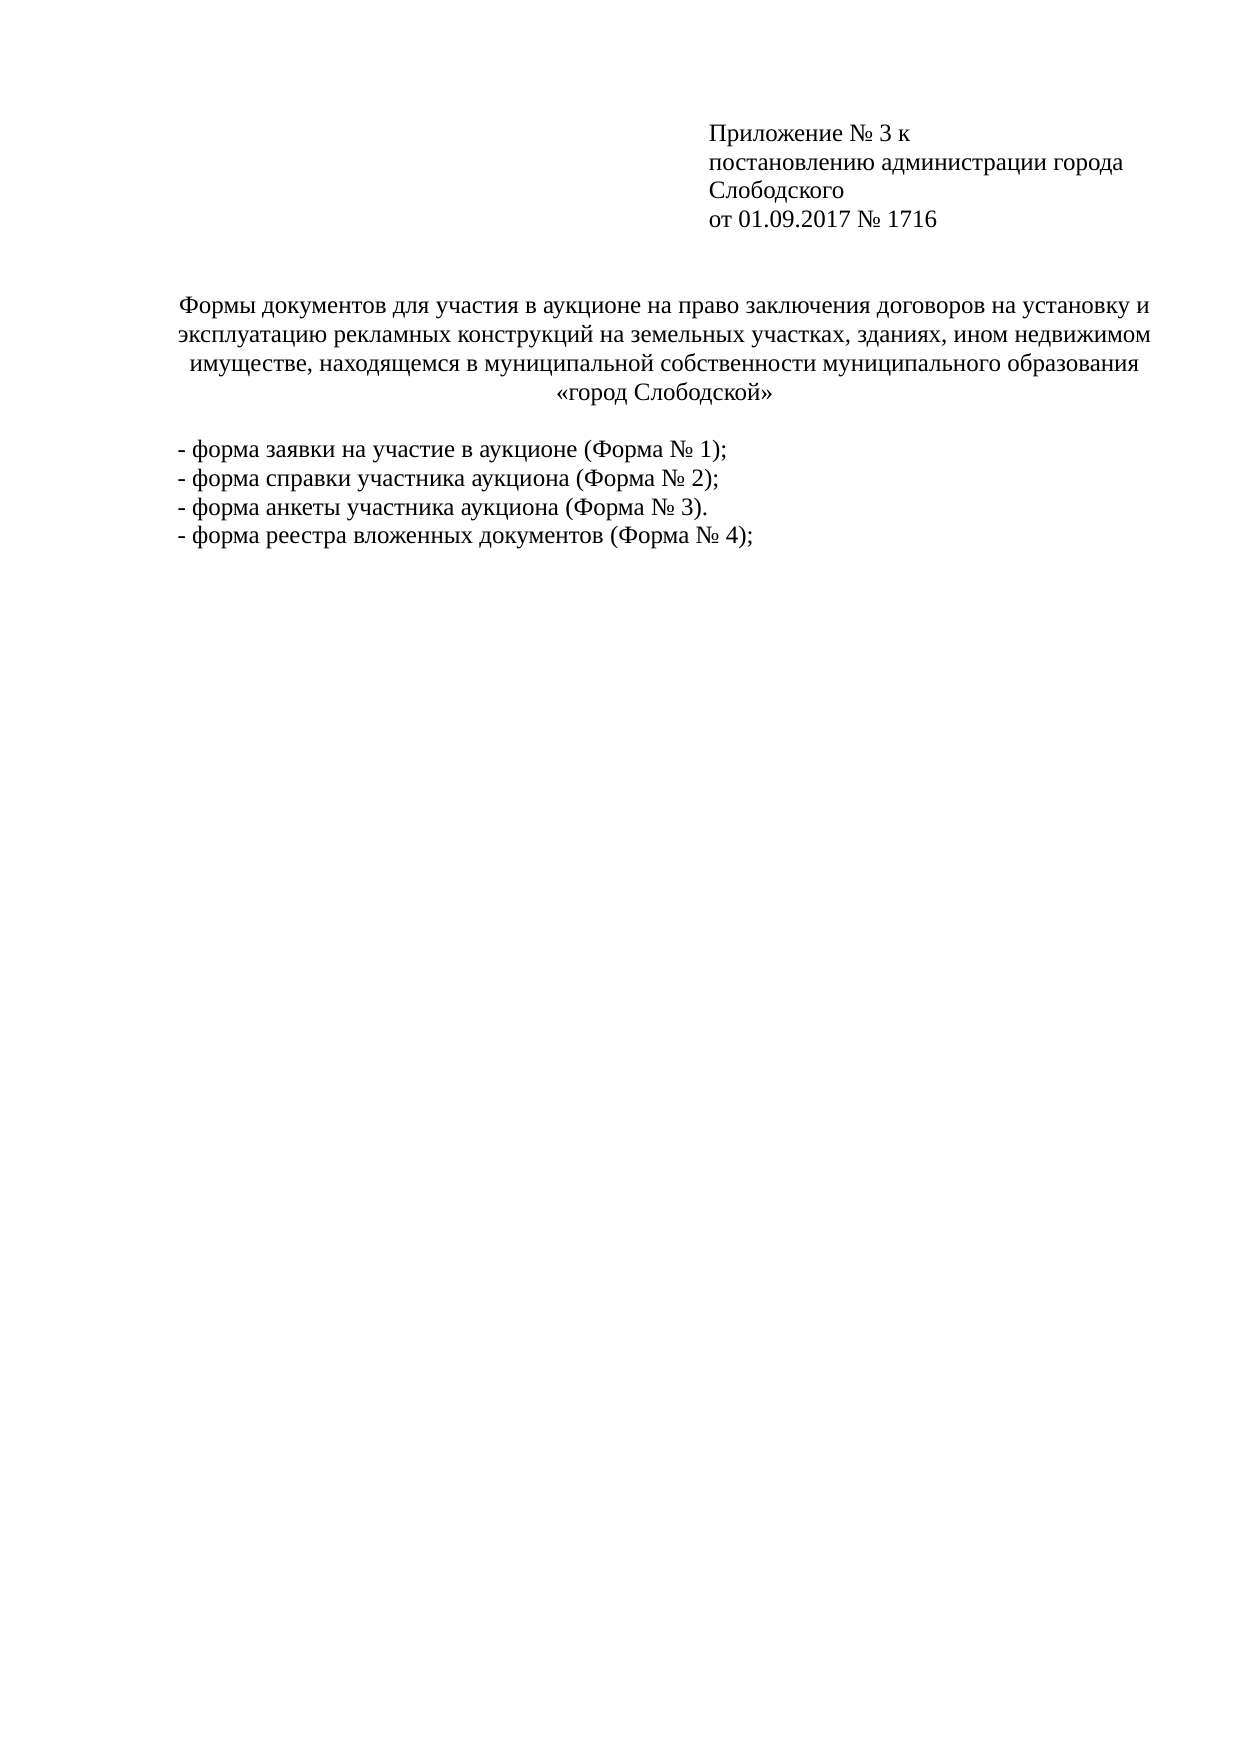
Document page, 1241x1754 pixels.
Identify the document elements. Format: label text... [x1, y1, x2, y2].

text Формы документов для участия в аукционе на право заключения договоров на установку и эксплуатацию рекламных конструкций на земельных участках, зданиях, ином недвижимом имуществе, находящемся в муниципальной собственности муниципального образования «город Слободской» [177, 291, 1152, 406]
text - форма анкеты участника аукциона (Форма № 3). [177, 492, 1152, 521]
text Приложение № 3 к [709, 118, 1152, 147]
text - форма реестра вложенных документов (Форма № 4); [177, 521, 1152, 549]
text от 01.09.2017 № 1716 [709, 204, 1152, 233]
text - форма заявки на участие в аукционе (Форма № 1); [177, 434, 1152, 463]
text - форма справки участника аукциона (Форма № 2); [177, 463, 1152, 492]
text постановлению администрации города Слободского [709, 147, 1152, 204]
